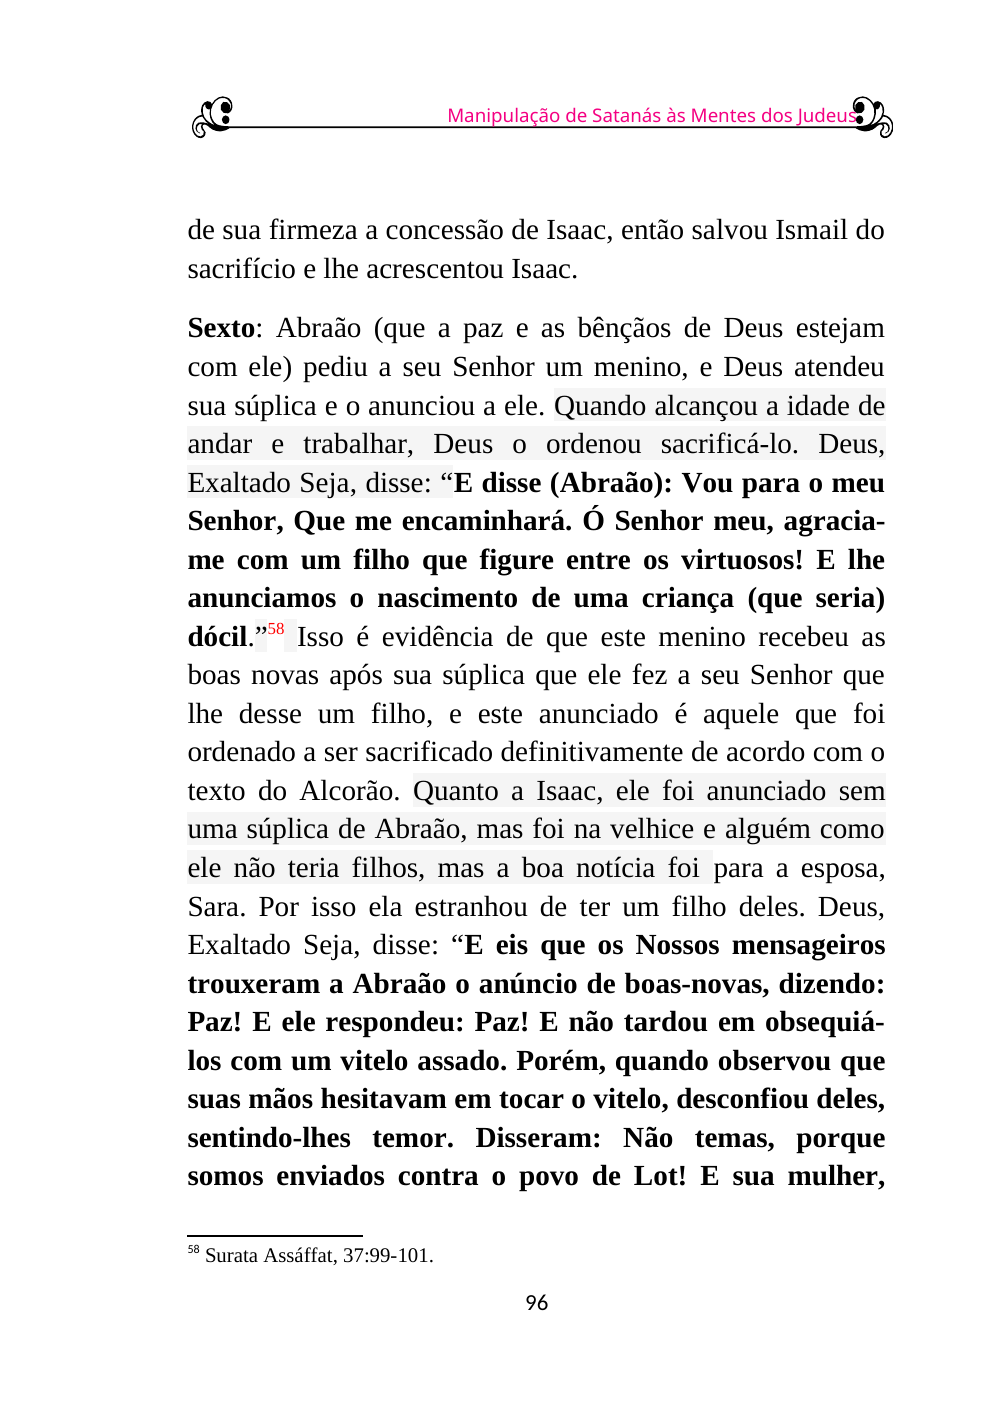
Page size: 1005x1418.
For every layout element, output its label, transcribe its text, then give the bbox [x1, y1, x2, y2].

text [187, 213, 886, 285]
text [187, 845, 886, 1192]
